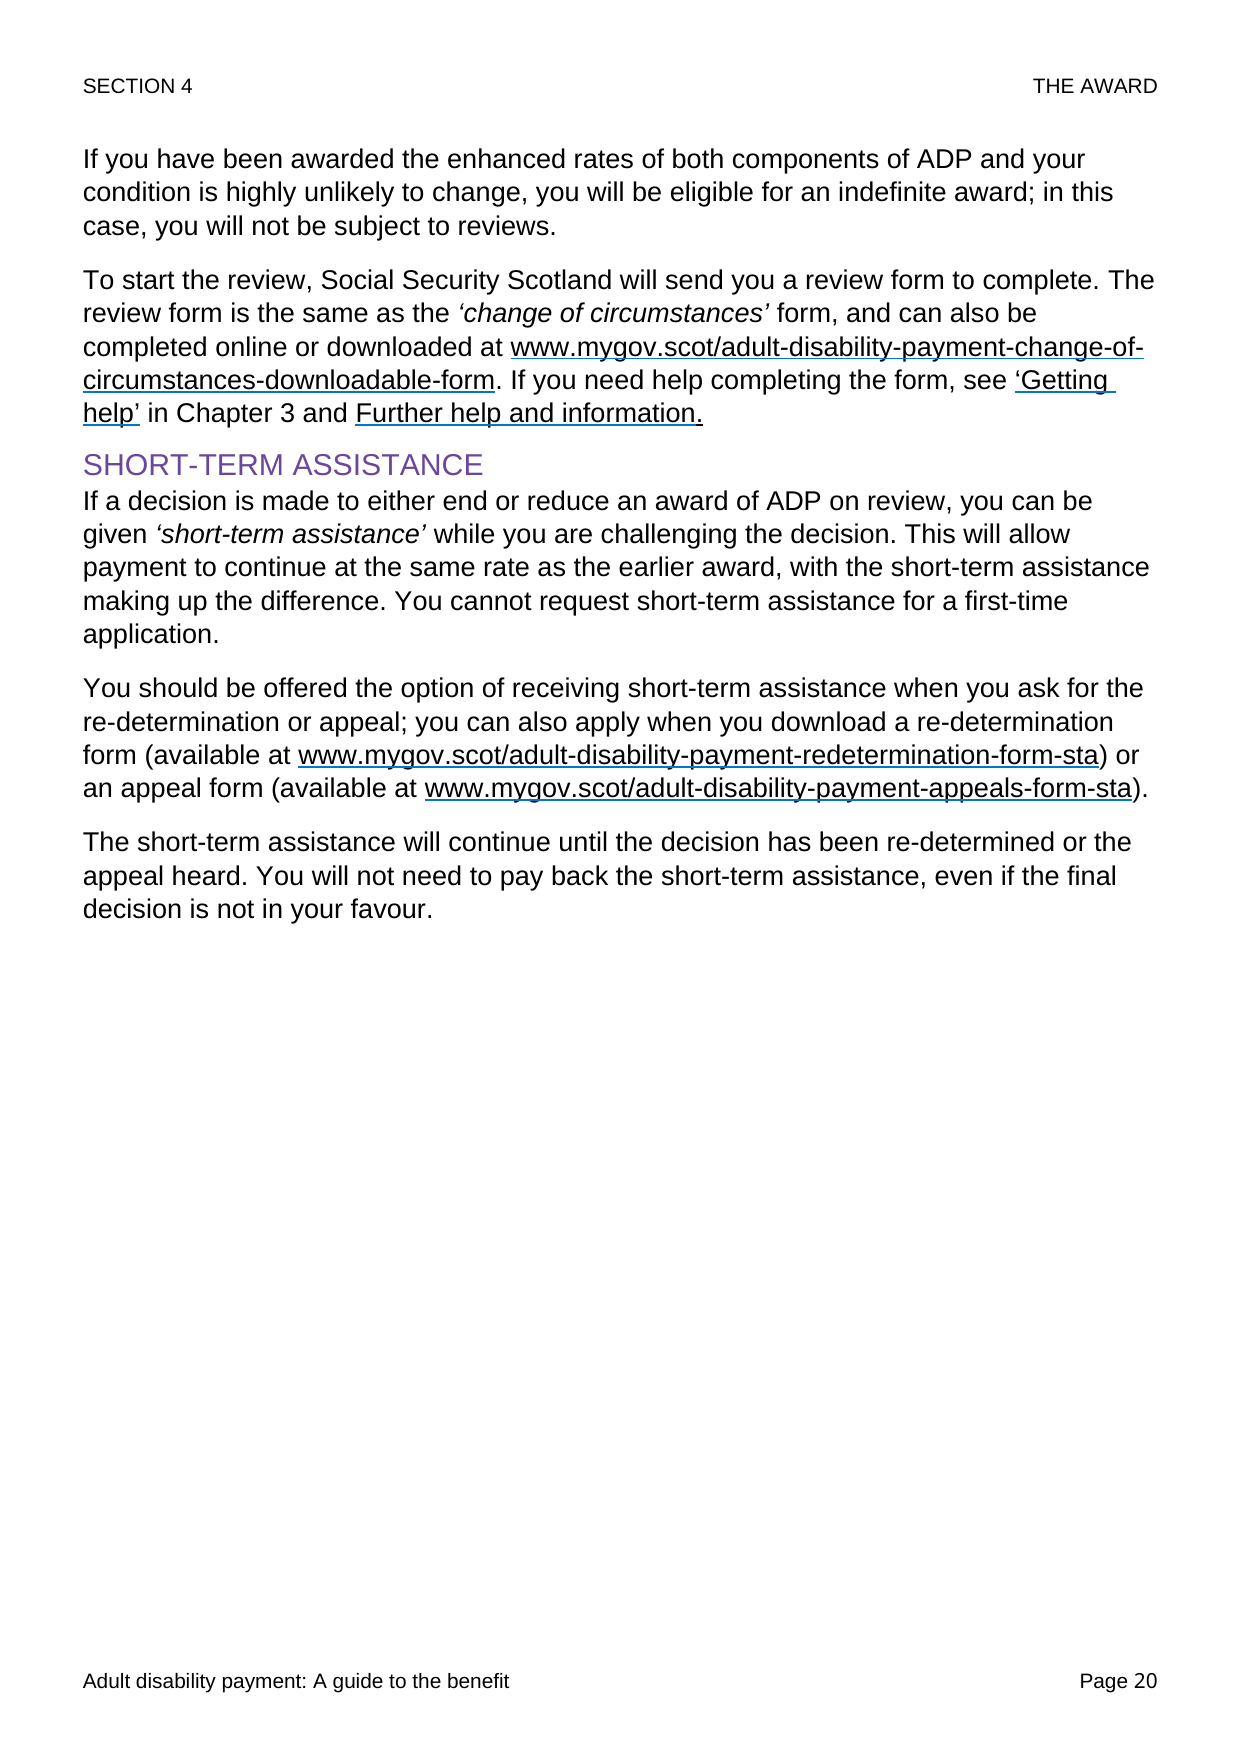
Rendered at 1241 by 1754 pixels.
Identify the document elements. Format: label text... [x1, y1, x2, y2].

text To start the review, Social Security Scotland will send you a review form to complete. The review form is the same as the ‘change of circumstances’ form, and can also be completed online or downloaded at www.mygov.scot/adult-disability-payment-change-of-circumstances-downloadable-form. If you need help completing the form, see ‘Getting help’ in Chapter 3 and Further help and information. [83, 263, 1157, 429]
text If you have been awarded the enhanced rates of both components of ADP and your condition is highly unlikely to change, you will be eligible for an indefinite award; in this case, you will not be subject to reviews. [83, 142, 1157, 242]
subtitle SHORT-TERM ASSISTANCE [83, 450, 1157, 481]
text The short-term assistance will continue until the decision has been re-determined or the appeal heard. You will not need to pay back the short-term assistance, even if the final decision is not in your favour. [83, 825, 1157, 925]
text If a decision is made to either end or reduce an award of ADP on review, you can be given ‘short-term assistance’ while you are challenging the decision. This will allow payment to continue at the same rate as the earlier award, with the short-term assistance making up the difference. You cannot request short-term assistance for a first-time application. [83, 483, 1157, 650]
text You should be offered the option of receiving short-term assistance when you ask for the re-determination or appeal; you can also apply when you download a re-determination form (available at www.mygov.scot/adult-disability-payment-redetermination-form-sta) or an appeal form (available at www.mygov.scot/adult-disability-payment-appeals-form-sta). [83, 671, 1157, 804]
